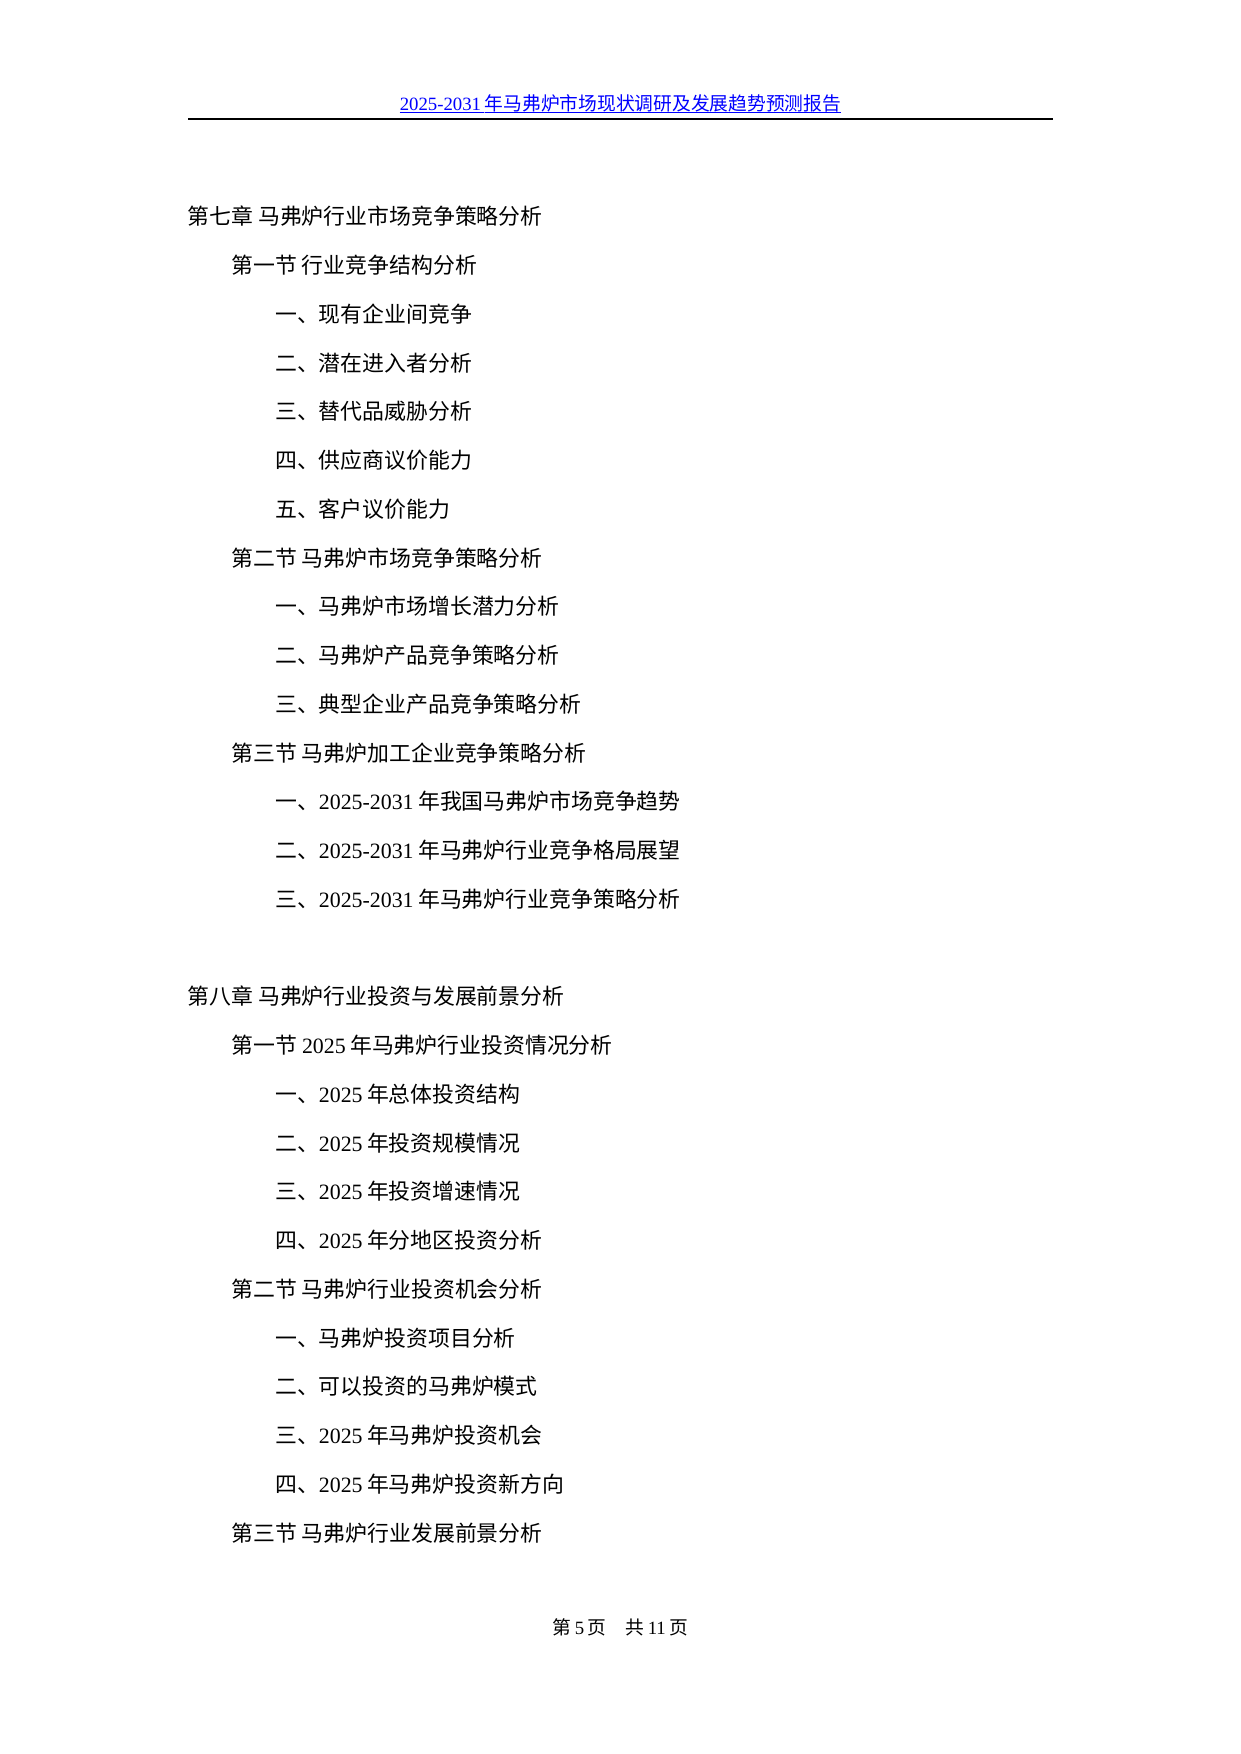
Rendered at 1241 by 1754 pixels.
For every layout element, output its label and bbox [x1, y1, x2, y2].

text [187, 150, 1053, 1548]
